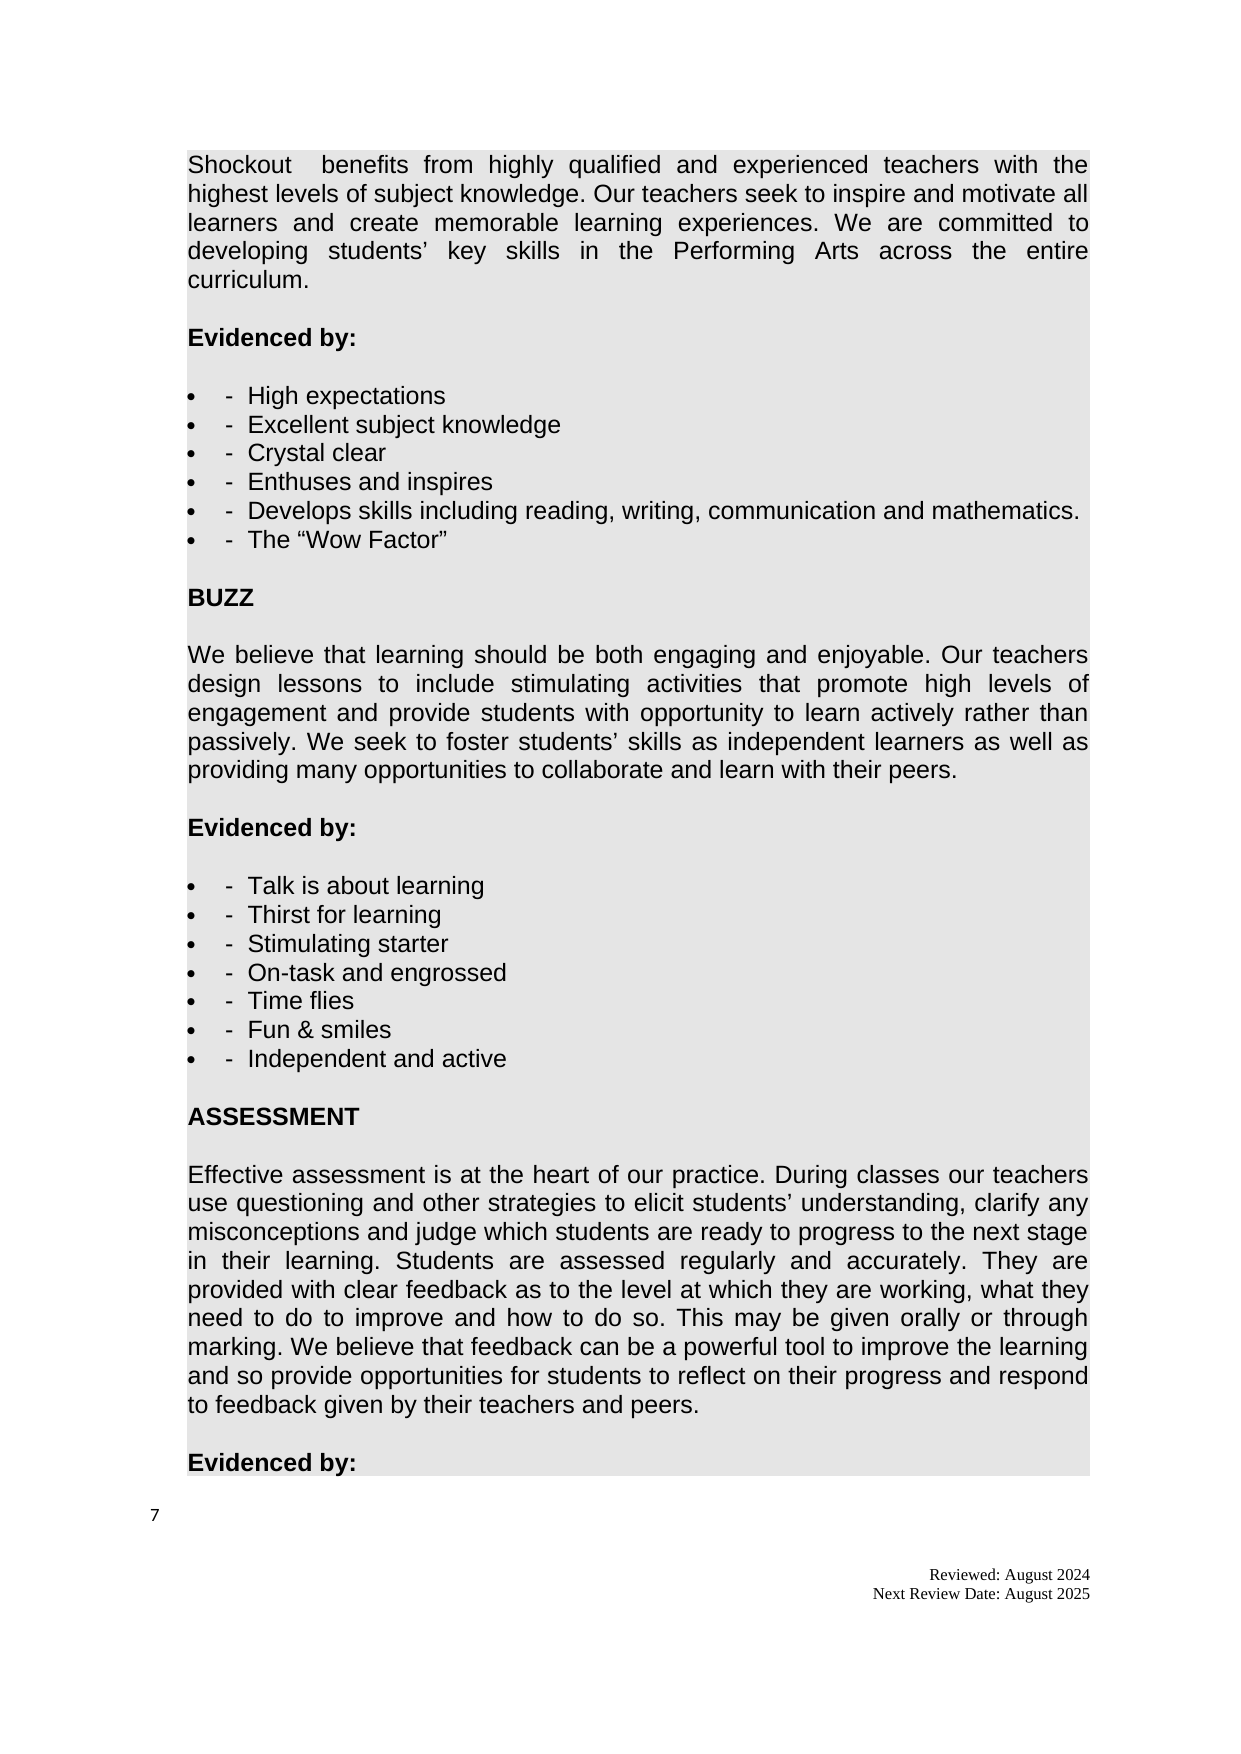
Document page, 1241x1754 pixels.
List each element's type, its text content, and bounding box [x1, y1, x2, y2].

list - Excellent subject knowledge [187, 409, 1090, 438]
list - Fun & smiles [187, 1015, 1090, 1044]
text Shockout benefits from highly qualified and experienced teachers with the highest levels of subject knowledge. Our teachers seek to inspire and motivate all learners and create memorable learning experiences. We are committed to developing students’ key skills in the Performing Arts across the entire curriculum. [187, 150, 1090, 294]
list - Thirst for learning [187, 900, 1090, 929]
list - Enthuses and inspires [187, 467, 1090, 496]
text Effective assessment is at the heart of our practice. During classes our teachers use questioning and other strategies to elicit students’ understanding, clarify any misconceptions and judge which students are ready to progress to the next stage in their learning. Students are assessed regularly and accurately. They are provided with clear feedback as to the level at which they are working, what they need to do to improve and how to do so. This may be given orally or through marking. We believe that feedback can be a powerful tool to improve the learning and so provide opportunities for students to reflect on their progress and respond to feedback given by their teachers and peers. [187, 1159, 1090, 1418]
text Evidenced by: [187, 323, 1090, 352]
list - Time flies [187, 986, 1090, 1015]
list - Independent and active [187, 1044, 1090, 1072]
text ASSESSMENT [187, 1102, 1090, 1130]
list - High expectations [187, 381, 1090, 409]
text BUZZ [187, 582, 1090, 611]
list - The “Wow Factor” [187, 524, 1090, 553]
list - Talk is about learning [187, 871, 1090, 900]
list - On-task and engrossed [187, 957, 1090, 986]
list - Develops skills including reading, writing, communication and mathematics. [187, 496, 1090, 524]
text We believe that learning should be both engaging and enjoyable. Our teachers design lessons to include stimulating activities that promote high levels of engagement and provide students with opportunity to learn actively rather than passively. We seek to foster students’ skills as independent learners as well as providing many opportunities to collaborate and learn with their peers. [187, 640, 1090, 784]
text Evidenced by: [187, 813, 1090, 842]
list - Crystal clear [187, 438, 1090, 467]
text Evidenced by: [187, 1447, 1090, 1476]
list - Stimulating starter [187, 929, 1090, 957]
